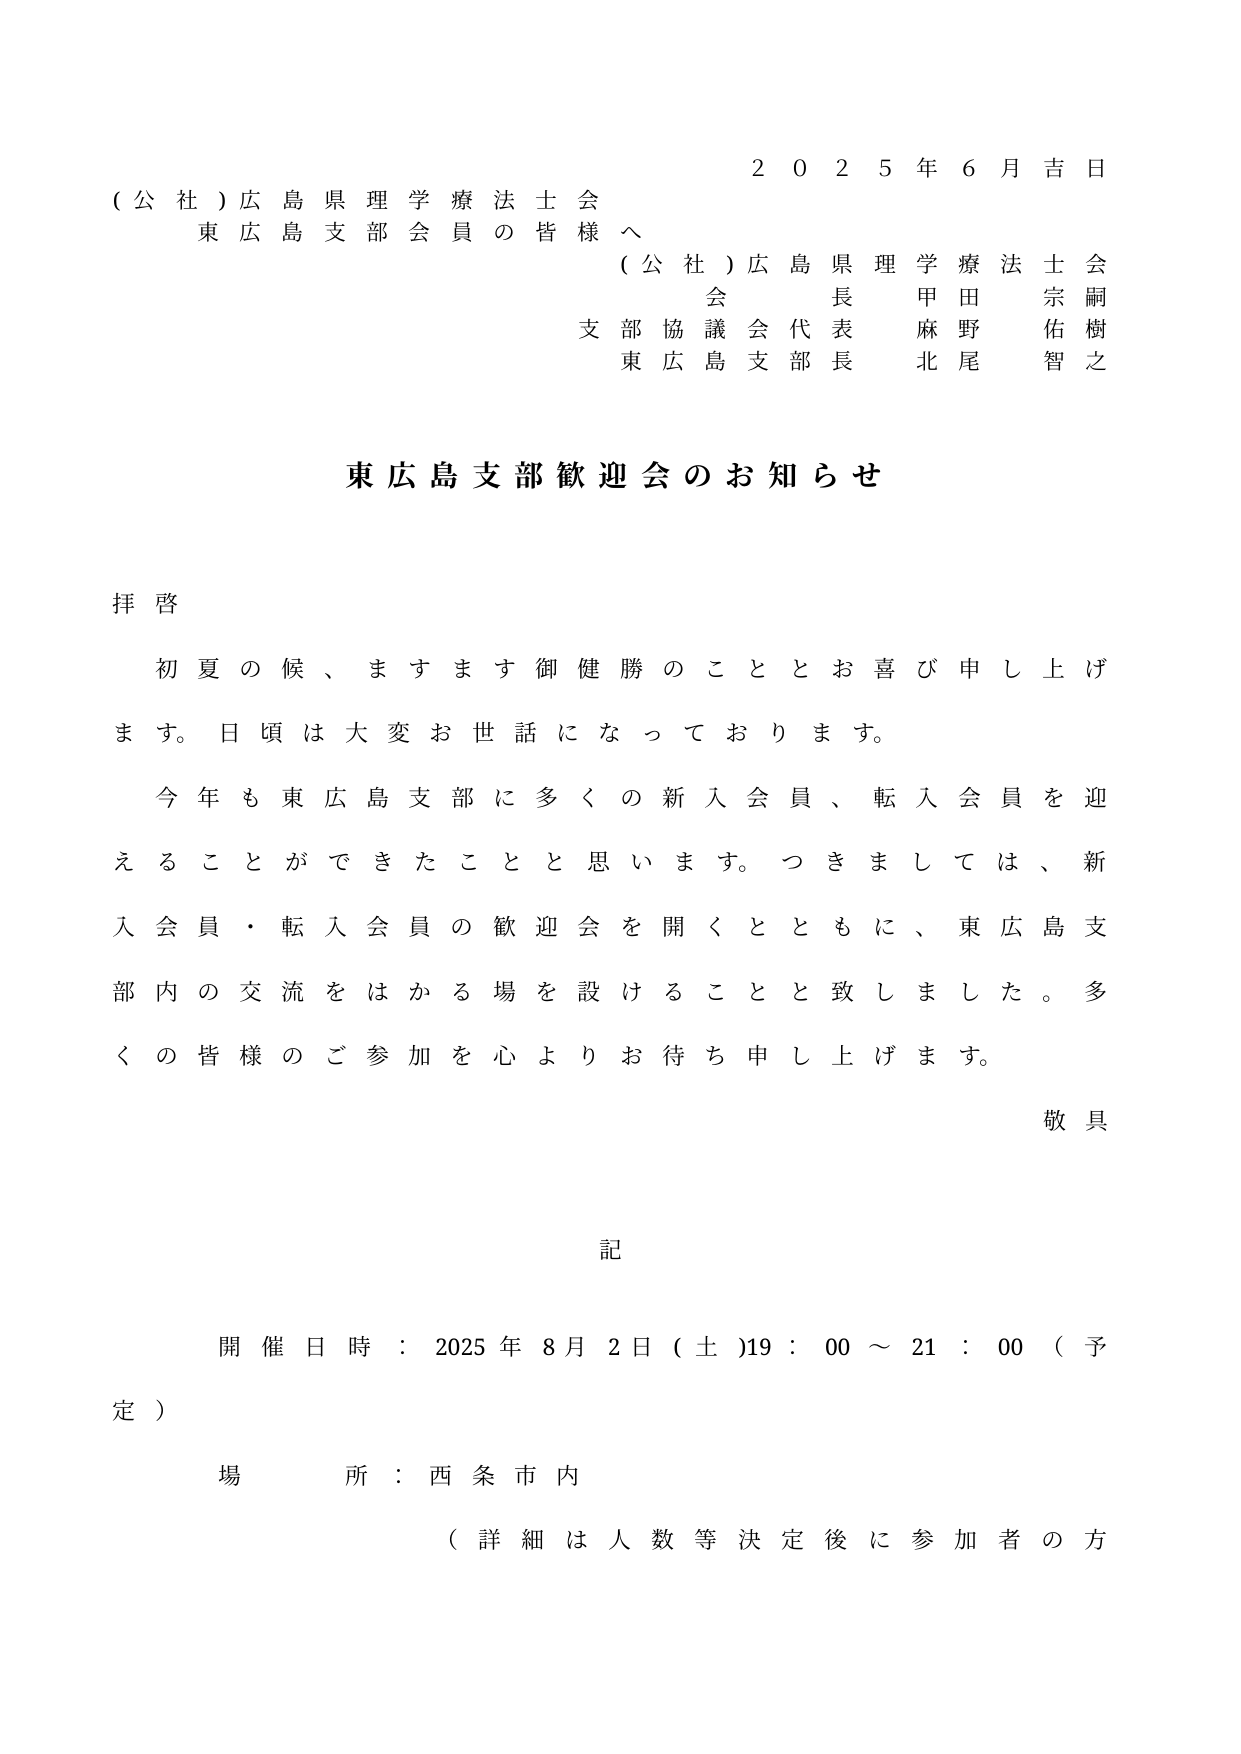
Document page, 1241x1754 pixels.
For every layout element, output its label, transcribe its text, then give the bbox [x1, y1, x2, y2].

text (公社)広島県理学療法士会 [113, 183, 1128, 215]
text (公社)広島県理学療法士会 [113, 247, 1128, 279]
text 拝啓 [113, 570, 1128, 635]
subtitle 記 [113, 1216, 1128, 1281]
text 敬具 [113, 1087, 1128, 1151]
text 開催日時：2025年8月2日(土)19：00～21：00（予定） [113, 1313, 1128, 1442]
text 場 所：西条市内 [113, 1442, 1128, 1507]
text 東広島支部歓迎会のお知らせ [113, 441, 1128, 506]
text 会 長 甲田 宗嗣 [113, 279, 1128, 312]
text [113, 1507, 1128, 1571]
text 支部協議会代表 麻野 佑樹 [113, 312, 1128, 344]
text 今年も東広島支部に多くの新入会員、転入会員を迎えることができたことと思います。つきましては、新入会員・転入会員の歓迎会を開くとともに、東広島支部内の交流をはかる場を設けることと致しました。多くの皆様のご参加を心よりお待ち申し上げます。 [113, 764, 1128, 1087]
text 初夏の候、ますます御健勝のこととお喜び申し上げます。日頃は大変お世話になっております。 [113, 635, 1128, 764]
text ２０２５年６月吉日 [113, 150, 1128, 183]
text 東広島支部長 北尾 智之 [113, 344, 1128, 376]
text 東広島支部会員の皆様へ [113, 215, 1128, 247]
